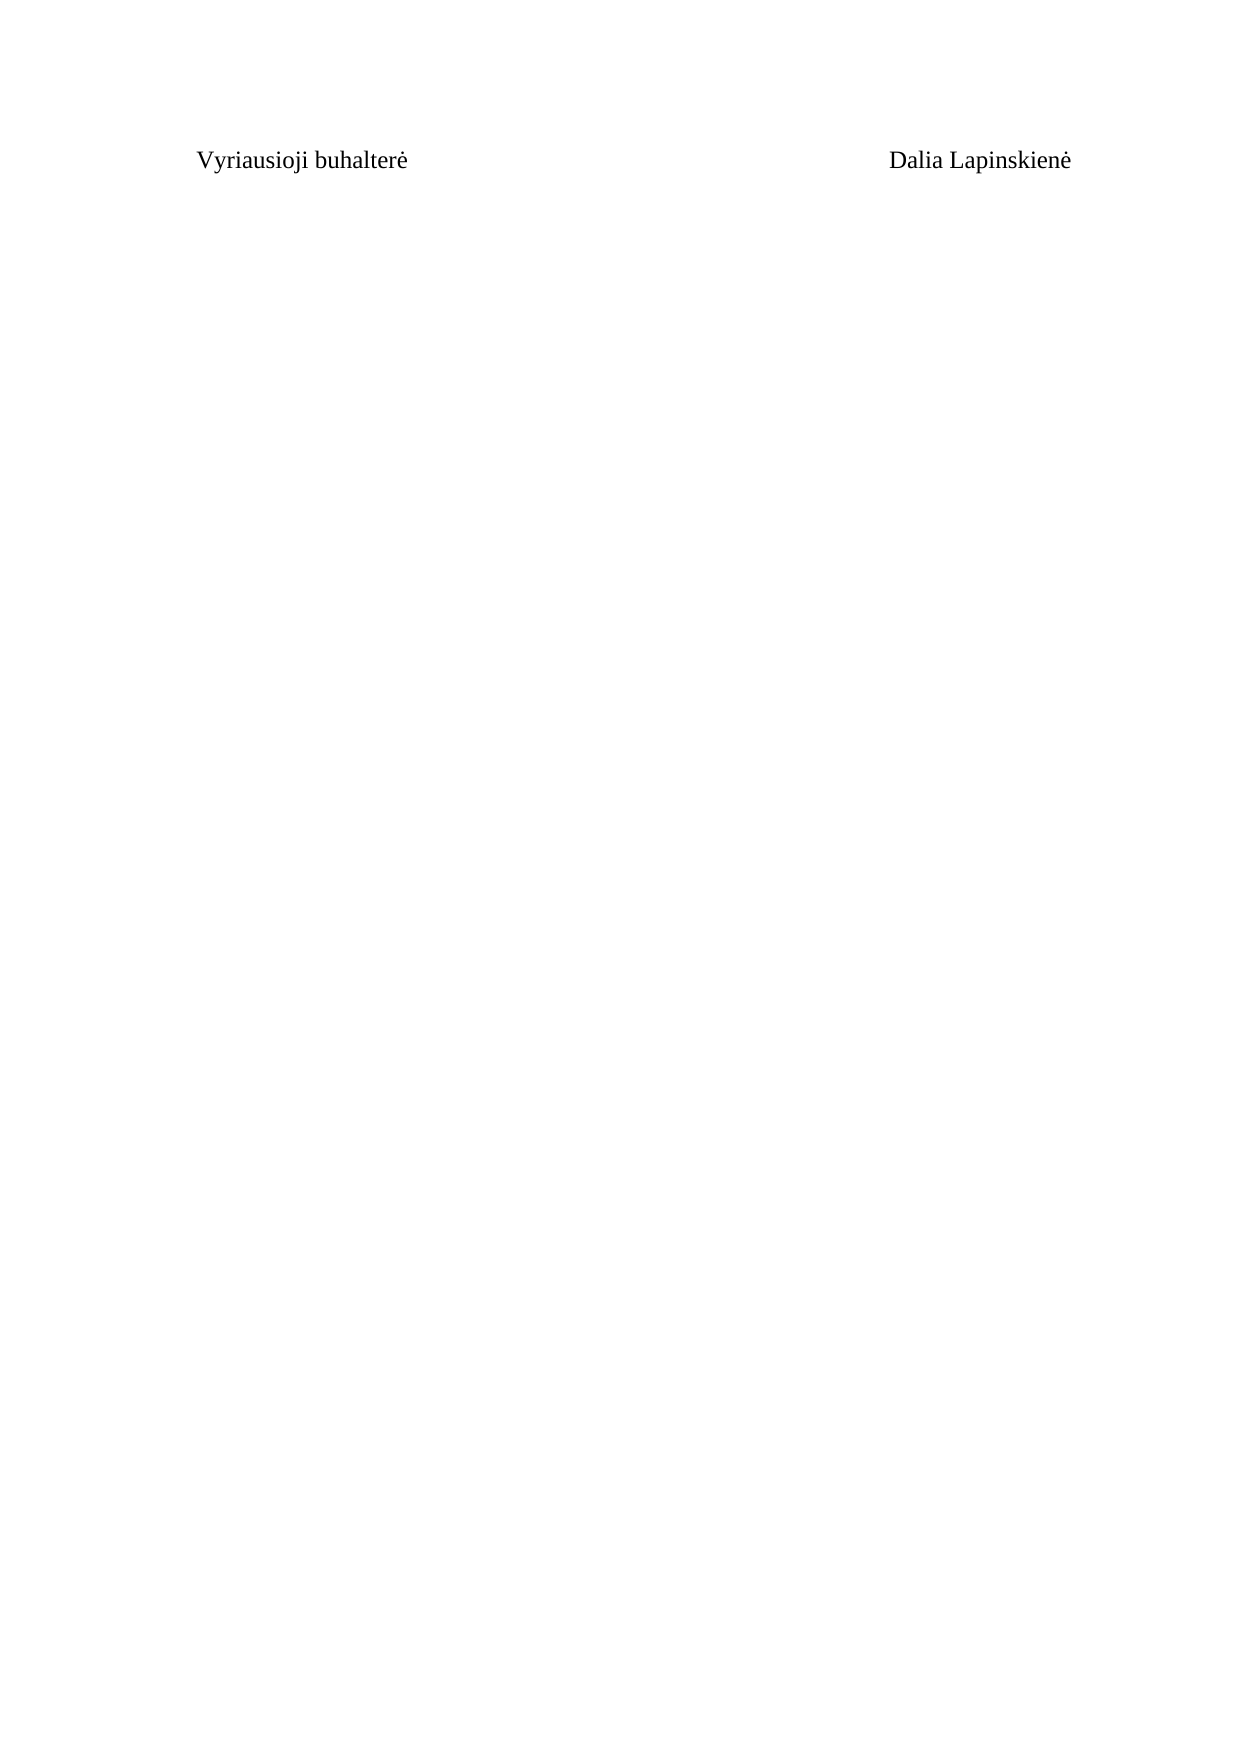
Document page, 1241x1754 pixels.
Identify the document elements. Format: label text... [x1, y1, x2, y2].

text Vyriausioji buhalterė Dalia Lapinskienė [177, 145, 1181, 174]
